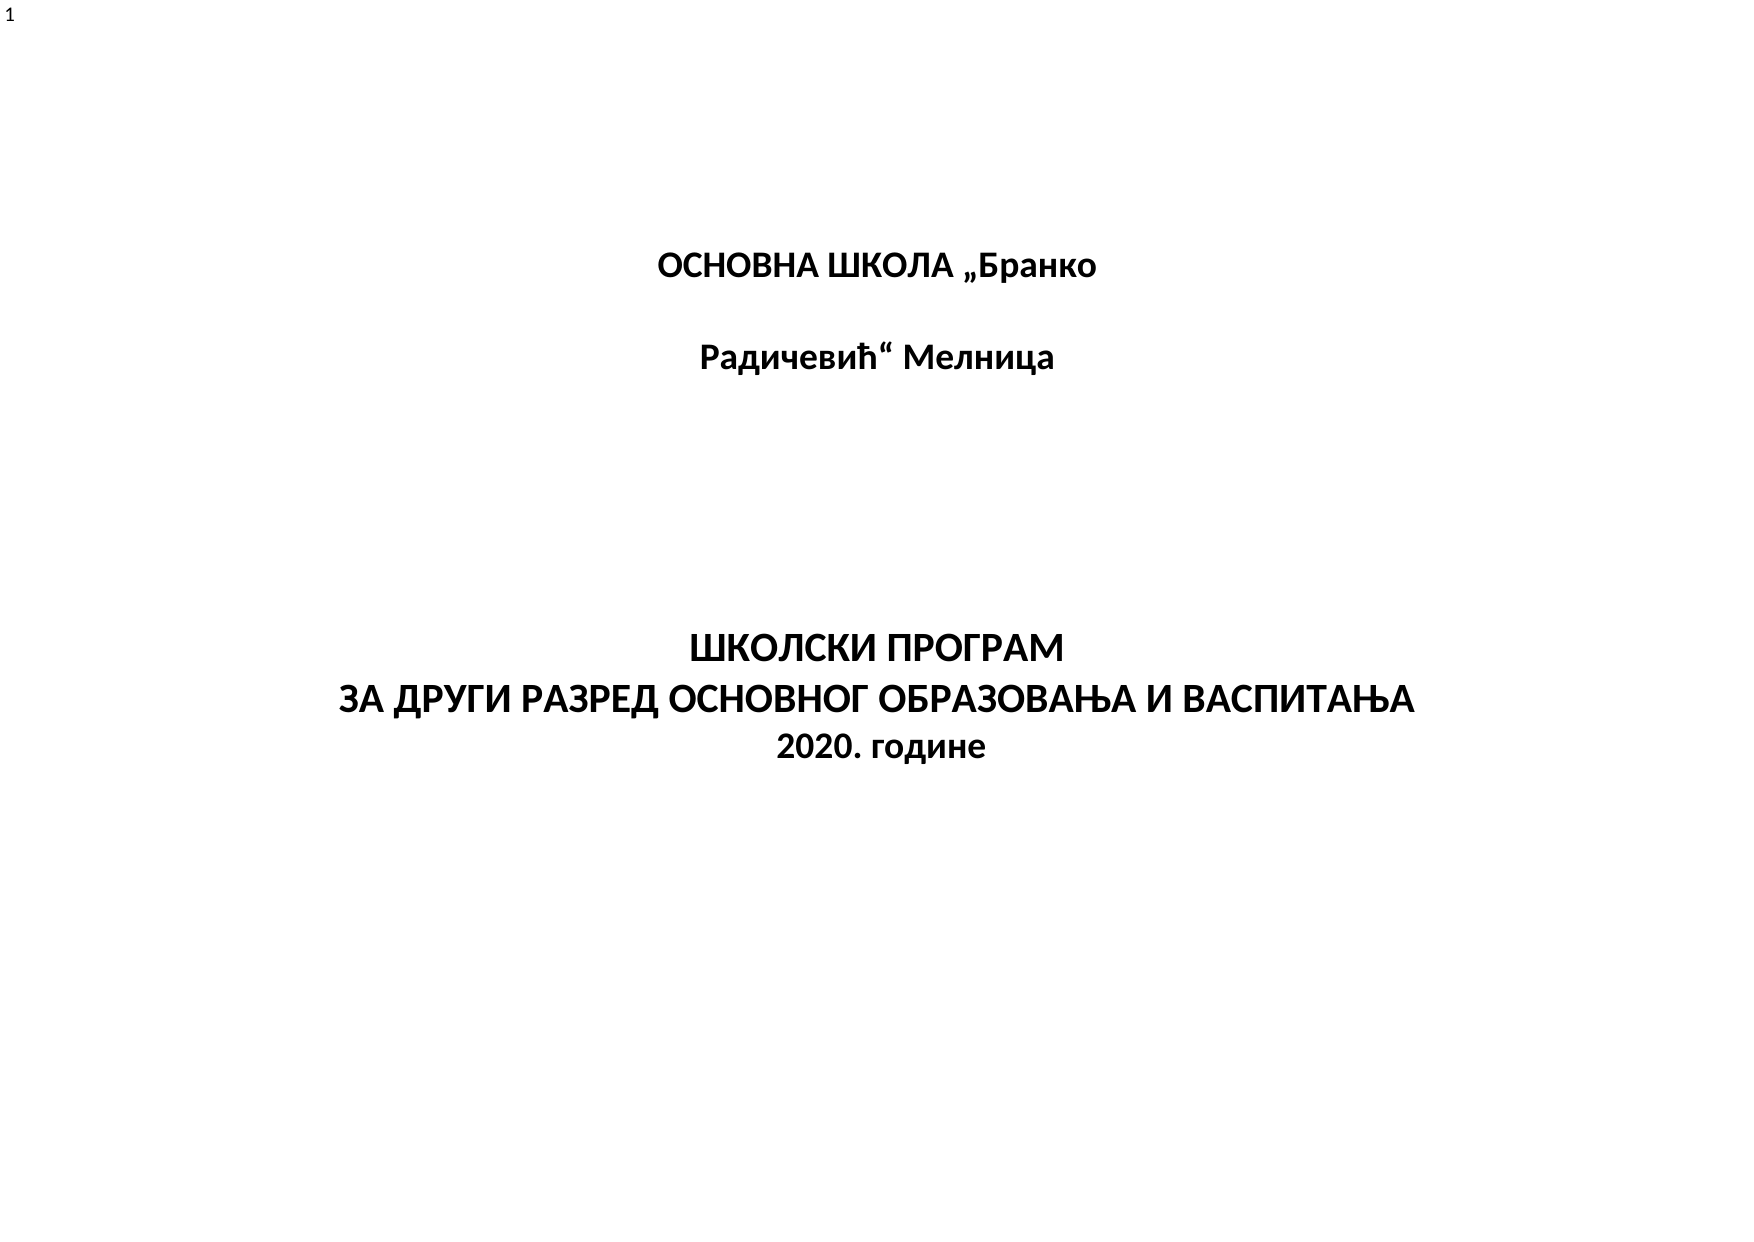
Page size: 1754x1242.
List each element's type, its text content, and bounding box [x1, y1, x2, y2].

text ШКОЛСКИ ПРОГРАМ [609, 621, 1145, 672]
text ЗА ДРУГИ РАЗРЕД ОСНОВНОГ ОБРАЗОВАЊА И ВАСПИТАЊА [337, 672, 1417, 722]
text OСНОВНА ШКОЛА „Бранко Радичевић“ Мелница [609, 241, 1145, 378]
text 2020. године [609, 722, 1153, 768]
